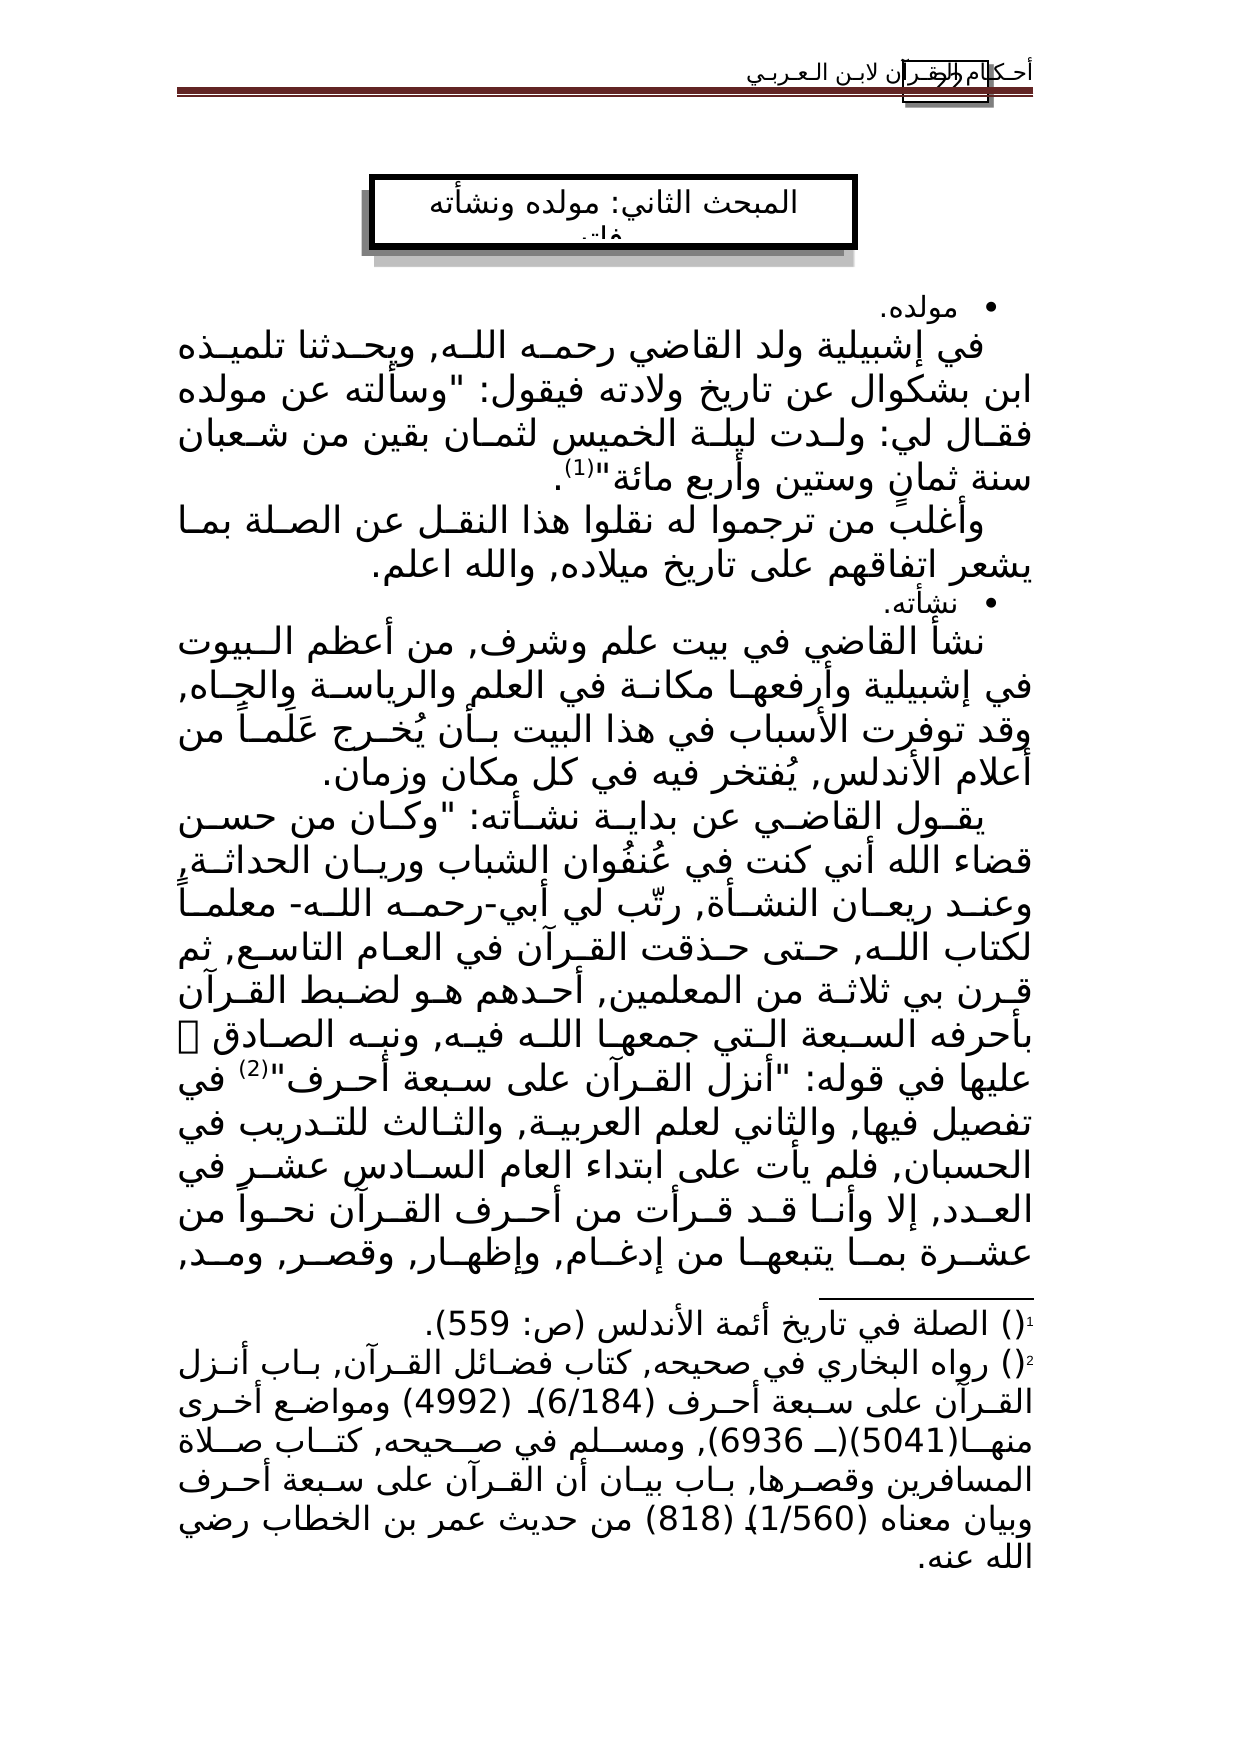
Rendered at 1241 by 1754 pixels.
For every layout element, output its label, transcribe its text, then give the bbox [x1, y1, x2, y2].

text نشأ القاضي في بيت علم وشرف, من أعظم البيوت في إشبيلية وأرفعها مكانة في العلم والرياسة والجاه, وقد توفرت الأسباب في هذا البيت بأن يُخرج عَلَماً من أعلام الأندلس, يُفتخر فيه في كل مكان وزمان. [177, 620, 1033, 794]
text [177, 794, 1033, 1275]
list مولده. [177, 290, 1033, 324]
text وأغلب من ترجموا له نقلوا هذا النقل عن الصلة بما يشعر اتفاقهم على تاريخ ميلاده, والله اعلم. [177, 499, 1033, 586]
list نشأته. [177, 586, 1033, 620]
text في إشبيلية ولد القاضي رحمه الله, ويحدثنا تلميذه ابن بشكوال عن تاريخ ولادته فيقول: "وسألته عن مولده فقال لي: ولدت ليلة الخميس لثمان بقين من شعبان سنة ثمانٍ وستين وأربع مائة"(). [177, 324, 1033, 499]
